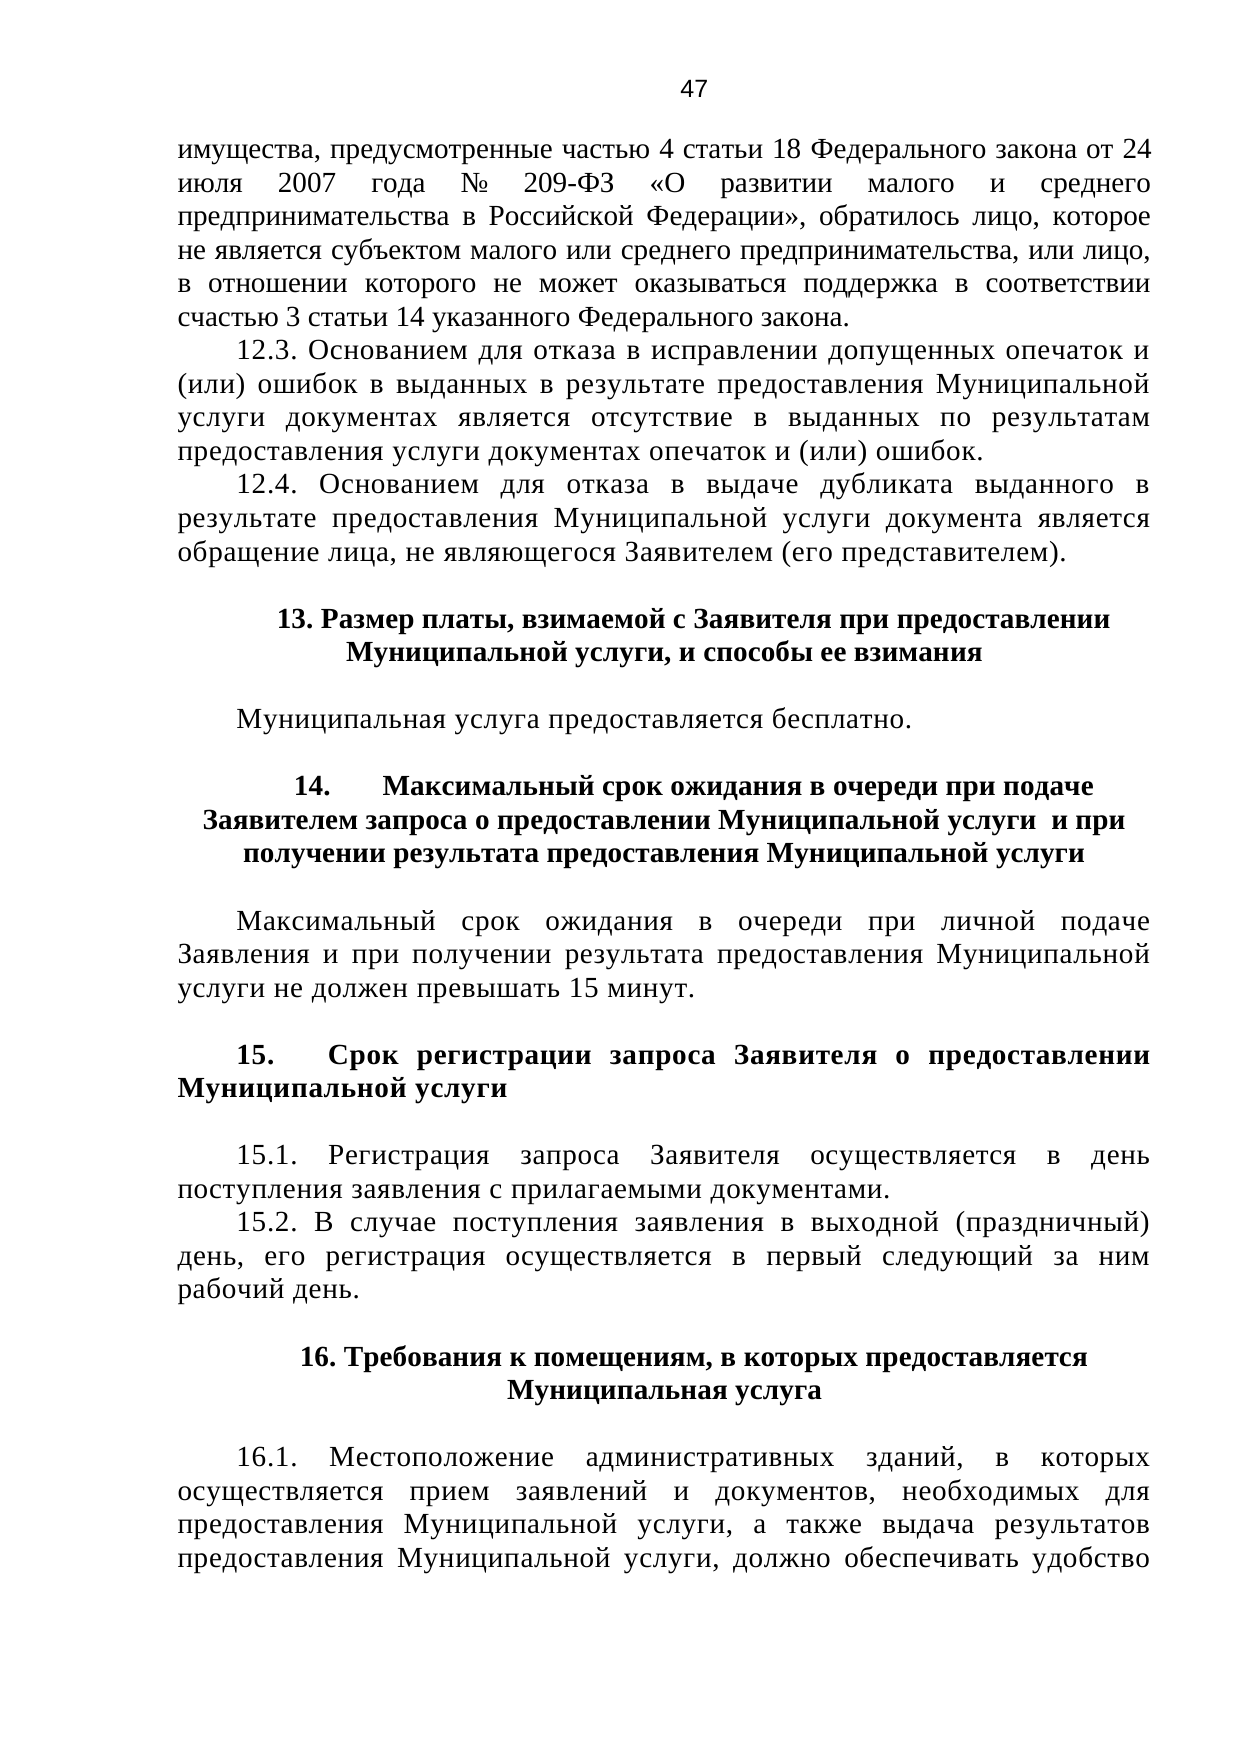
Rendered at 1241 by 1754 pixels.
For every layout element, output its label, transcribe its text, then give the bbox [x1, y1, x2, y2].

text Муниципальная услуга предоставляется бесплатно. [177, 701, 1152, 735]
text 13. Размер платы, взимаемой с Заявителя при предоставлении Муниципальной услуги, и способы ее взимания [177, 601, 1152, 668]
text 15.1. Регистрация запроса Заявителя осуществляется в день поступления заявления с прилагаемыми документами. [177, 1137, 1152, 1204]
text Максимальный срок ожидания в очереди при личной подаче Заявления и при получении результата предоставления Муниципальной услуги не должен превышать 15 минут. [177, 903, 1152, 1003]
text 16. Требования к помещениям, в которых предоставляется Муниципальная услуга [177, 1339, 1152, 1406]
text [177, 131, 1152, 332]
list Срок регистрации запроса Заявителя о предоставлении Муниципальной услуги [177, 1037, 1152, 1104]
text 12.4. Основанием для отказа в выдаче дубликата выданного в результате предоставления Муниципальной услуги документа является обращение лица, не являющегося Заявителем (его представителем). [177, 467, 1152, 567]
text 15.2. В случае поступления заявления в выходной (праздничный) день, его регистрация осуществляется в первый следующий за ним рабочий день. [177, 1204, 1152, 1305]
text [177, 1439, 1152, 1573]
text 12.3. Основанием для отказа в исправлении допущенных опечаток и (или) ошибок в выданных в результате предоставления Муниципальной услуги документах является отсутствие в выданных по результатам предоставления услуги документах опечаток и (или) ошибок. [177, 332, 1152, 467]
list Максимальный срок ожидания в очереди при подаче Заявителем запроса о предоставлении Муниципальной услуги и при получении результата предоставления Муниципальной услуги [177, 768, 1152, 869]
